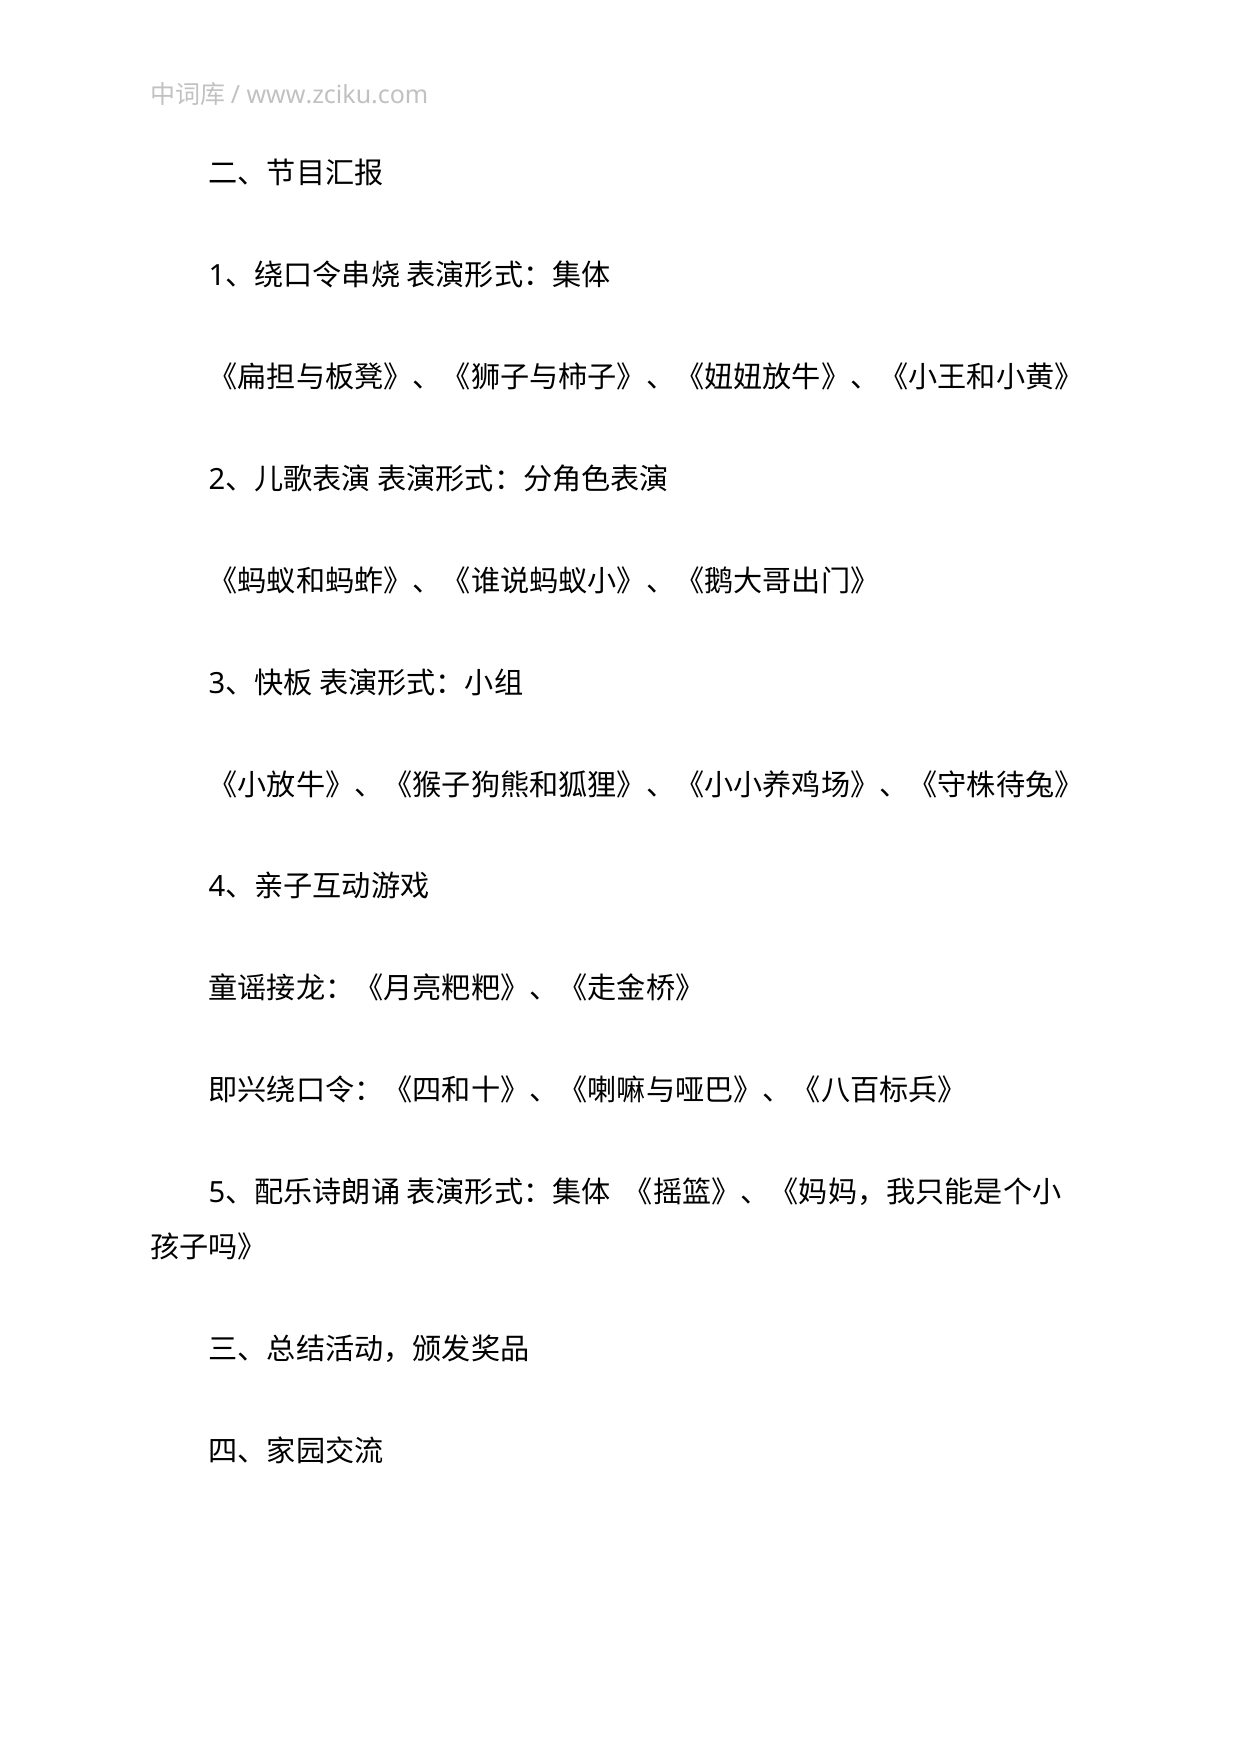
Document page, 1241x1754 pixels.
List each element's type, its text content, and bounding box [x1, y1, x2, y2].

text 《小放牛》、《猴子狗熊和狐狸》、《小小养鸡场》、《守株待兔》 [150, 761, 1090, 803]
text 1、绕口令串烧 表演形式：集体 [150, 252, 1090, 294]
text 《蚂蚁和蚂蚱》、《谁说蚂蚁小》、《鹅大哥出门》 [150, 557, 1090, 600]
text 《扁担与板凳》、《狮子与柿子》、《妞妞放牛》、《小王和小黄》 [150, 354, 1090, 396]
text 2、儿歌表演 表演形式：分角色表演 [150, 456, 1090, 498]
text 3、快板 表演形式：小组 [150, 659, 1090, 702]
text 即兴绕口令：《四和十》、《喇嘛与哑巴》、《八百标兵》 [150, 1067, 1090, 1109]
text 三、总结活动，颁发奖品 [150, 1325, 1090, 1368]
text 二、节目汇报 [150, 150, 1090, 192]
text 四、家园交流 [150, 1427, 1090, 1469]
text 5、配乐诗朗诵 表演形式：集体 《摇篮》、《妈妈，我只能是个小孩子吗》 [150, 1168, 1090, 1266]
text 4、亲子互动游戏 [150, 863, 1090, 905]
text 童谣接龙：《月亮粑粑》、《走金桥》 [150, 965, 1090, 1007]
